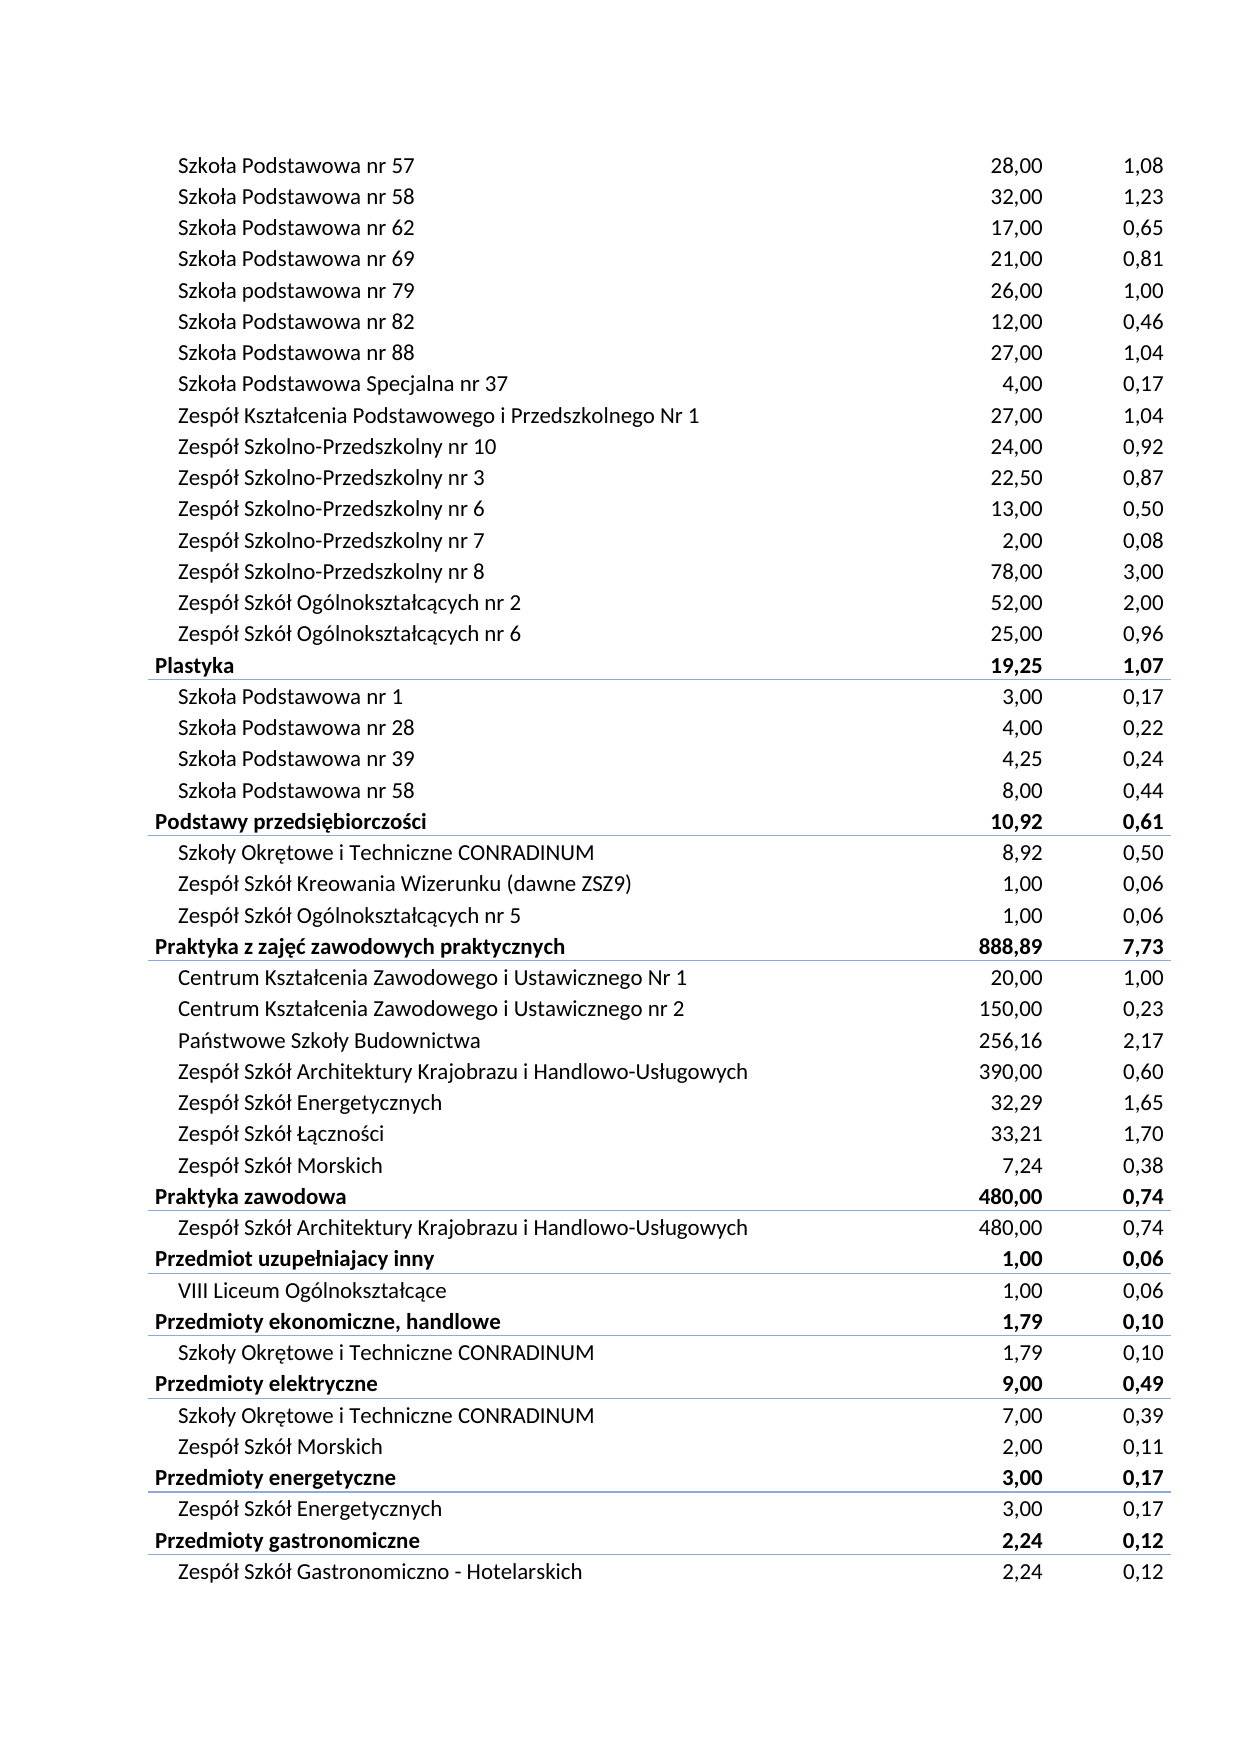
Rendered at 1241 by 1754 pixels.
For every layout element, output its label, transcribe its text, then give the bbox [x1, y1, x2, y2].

table_cell Zespół Kształcenia Podstawowego i Przedszkolnego Nr 1 [148, 398, 850, 429]
table_cell Szkoła Podstawowa nr 39 [148, 741, 850, 773]
table_cell 3,00 [1050, 554, 1171, 585]
table_cell Zespół Szkół Łączności [148, 1116, 850, 1148]
table_cell 4,00 [850, 710, 1050, 741]
table_cell 0,50 [1050, 836, 1171, 866]
table_cell 1,04 [1050, 398, 1171, 429]
table_cell 0,44 [1050, 773, 1171, 804]
table_cell 0,92 [1050, 429, 1171, 460]
table_cell 13,00 [850, 491, 1050, 523]
table_cell 480,00 [850, 1179, 1050, 1210]
table_cell Szkoła Podstawowa nr 58 [148, 179, 850, 210]
table_cell VIII Liceum Ogólnokształcące [148, 1274, 850, 1304]
table_cell 0,11 [1050, 1429, 1171, 1460]
table_cell 2,00 [850, 523, 1050, 554]
table_cell 0,17 [1050, 1493, 1171, 1523]
table_cell Zespół Szkół Ogólnokształcących nr 6 [148, 616, 850, 648]
table_cell Zespół Szkolno-Przedszkolny nr 7 [148, 523, 850, 554]
table_cell 78,00 [850, 554, 1050, 585]
table_cell Szkoła Podstawowa nr 62 [148, 210, 850, 241]
table_cell 390,00 [850, 1054, 1050, 1085]
table_cell 21,00 [850, 241, 1050, 273]
table_cell 0,46 [1050, 304, 1171, 335]
table_cell 150,00 [850, 991, 1050, 1023]
table_cell 0,10 [1050, 1304, 1171, 1335]
table_cell 27,00 [850, 398, 1050, 429]
table_cell Zespół Szkół Ogólnokształcących nr 5 [148, 898, 850, 929]
table_cell Zespół Szkół Energetycznych [148, 1493, 850, 1523]
table_cell 1,79 [850, 1336, 1050, 1366]
table_cell 0,17 [1050, 366, 1171, 398]
table_cell 7,00 [850, 1399, 1050, 1429]
table_cell 0,06 [1050, 866, 1171, 898]
table_cell Centrum Kształcenia Zawodowego i Ustawicznego Nr 1 [148, 961, 850, 991]
table_cell 8,92 [850, 836, 1050, 866]
table_cell 9,00 [850, 1366, 1050, 1398]
table_cell 0,12 [1050, 1523, 1171, 1554]
table_cell Zespół Szkół Ogólnokształcących nr 2 [148, 585, 850, 616]
table_cell 0,81 [1050, 241, 1171, 273]
table_cell 0,06 [1050, 1241, 1171, 1273]
table_cell 0,06 [1050, 898, 1171, 929]
table_cell 1,70 [1050, 1116, 1171, 1148]
table_cell 28,00 [850, 148, 1050, 179]
table_cell 27,00 [850, 335, 1050, 366]
table_cell 0,17 [1050, 1460, 1171, 1491]
table_cell 1,65 [1050, 1085, 1171, 1116]
table_cell 0,50 [1050, 491, 1171, 523]
table_cell 12,00 [850, 304, 1050, 335]
table_cell 1,00 [1050, 273, 1171, 304]
table_cell 2,24 [850, 1555, 1050, 1585]
table_cell 1,00 [850, 1241, 1050, 1273]
table_cell 32,29 [850, 1085, 1050, 1116]
table_cell Państwowe Szkoły Budownictwa [148, 1023, 850, 1054]
table_cell 0,74 [1050, 1211, 1171, 1241]
table_cell 0,74 [1050, 1179, 1171, 1210]
table_cell Plastyka [148, 648, 850, 679]
table_cell Przedmiot uzupełniajacy inny [148, 1241, 850, 1273]
table_cell 32,00 [850, 179, 1050, 210]
table_cell 4,25 [850, 741, 1050, 773]
table_cell 1,00 [1050, 961, 1171, 991]
table_cell 480,00 [850, 1211, 1050, 1241]
table_cell 0,87 [1050, 460, 1171, 491]
table_cell 0,06 [1050, 1274, 1171, 1304]
table_cell 0,49 [1050, 1366, 1171, 1398]
table_cell 4,00 [850, 366, 1050, 398]
table_cell Zespół Szkół Architektury Krajobrazu i Handlowo-Usługowych [148, 1054, 850, 1085]
table_cell Szkoły Okrętowe i Techniczne CONRADINUM [148, 1399, 850, 1429]
table_cell Zespół Szkolno-Przedszkolny nr 10 [148, 429, 850, 460]
table_cell 7,73 [1050, 929, 1171, 960]
table_cell 8,00 [850, 773, 1050, 804]
table_cell 10,92 [850, 804, 1050, 835]
table_cell 19,25 [850, 648, 1050, 679]
table_cell 0,17 [1050, 680, 1171, 710]
table_cell 1,00 [850, 898, 1050, 929]
table_cell Szkoła Podstawowa nr 57 [148, 148, 850, 179]
table_cell Praktyka z zajęć zawodowych praktycznych [148, 929, 850, 960]
table_cell Przedmioty elektryczne [148, 1366, 850, 1398]
table_cell Szkoła Podstawowa nr 1 [148, 680, 850, 710]
table_cell Zespół Szkół Gastronomiczno - Hotelarskich [148, 1555, 850, 1585]
table_cell 888,89 [850, 929, 1050, 960]
table_cell 1,04 [1050, 335, 1171, 366]
table_cell 0,10 [1050, 1336, 1171, 1366]
table_cell Szkoła Podstawowa nr 82 [148, 304, 850, 335]
table_cell 1,08 [1050, 148, 1171, 179]
table_cell Szkoły Okrętowe i Techniczne CONRADINUM [148, 1336, 850, 1366]
table_cell 0,65 [1050, 210, 1171, 241]
table_cell 7,24 [850, 1148, 1050, 1179]
table_cell 26,00 [850, 273, 1050, 304]
table_cell 2,00 [850, 1429, 1050, 1460]
table_cell Zespół Szkół Morskich [148, 1148, 850, 1179]
table_cell 2,17 [1050, 1023, 1171, 1054]
table_cell Zespół Szkolno-Przedszkolny nr 3 [148, 460, 850, 491]
table_cell 0,39 [1050, 1399, 1171, 1429]
table_cell 52,00 [850, 585, 1050, 616]
table_cell Zespół Szkół Kreowania Wizerunku (dawne ZSZ9) [148, 866, 850, 898]
table_cell Przedmioty gastronomiczne [148, 1523, 850, 1554]
table_cell 2,00 [1050, 585, 1171, 616]
table_cell Szkoła Podstawowa Specjalna nr 37 [148, 366, 850, 398]
table_cell Przedmioty energetyczne [148, 1460, 850, 1491]
table_cell Szkoły Okrętowe i Techniczne CONRADINUM [148, 836, 850, 866]
table_cell Zespół Szkół Morskich [148, 1429, 850, 1460]
table_cell 22,50 [850, 460, 1050, 491]
table_cell 24,00 [850, 429, 1050, 460]
table_cell 33,21 [850, 1116, 1050, 1148]
table_cell Podstawy przedsiębiorczości [148, 804, 850, 835]
table_cell Przedmioty ekonomiczne, handlowe [148, 1304, 850, 1335]
table_cell Szkoła Podstawowa nr 58 [148, 773, 850, 804]
table_cell 3,00 [850, 1460, 1050, 1491]
table_cell 25,00 [850, 616, 1050, 648]
table_cell 0,12 [1050, 1555, 1171, 1585]
table_cell Szkoła podstawowa nr 79 [148, 273, 850, 304]
table_cell Zespół Szkolno-Przedszkolny nr 8 [148, 554, 850, 585]
table_cell 0,24 [1050, 741, 1171, 773]
table_cell 1,79 [850, 1304, 1050, 1335]
table_cell 1,00 [850, 866, 1050, 898]
table_cell 3,00 [850, 1493, 1050, 1523]
table_cell 0,61 [1050, 804, 1171, 835]
table_cell 1,07 [1050, 648, 1171, 679]
table_cell 0,96 [1050, 616, 1171, 648]
table_cell 20,00 [850, 961, 1050, 991]
table_cell Zespół Szkół Architektury Krajobrazu i Handlowo-Usługowych [148, 1211, 850, 1241]
table_cell Zespół Szkół Energetycznych [148, 1085, 850, 1116]
table_cell 1,00 [850, 1274, 1050, 1304]
table_cell Szkoła Podstawowa nr 88 [148, 335, 850, 366]
table_cell 0,08 [1050, 523, 1171, 554]
table_cell Praktyka zawodowa [148, 1179, 850, 1210]
table_cell Szkoła Podstawowa nr 69 [148, 241, 850, 273]
table_cell Zespół Szkolno-Przedszkolny nr 6 [148, 491, 850, 523]
table_cell 3,00 [850, 680, 1050, 710]
table_cell 17,00 [850, 210, 1050, 241]
table_cell 0,38 [1050, 1148, 1171, 1179]
table_cell 0,22 [1050, 710, 1171, 741]
table_cell Centrum Kształcenia Zawodowego i Ustawicznego nr 2 [148, 991, 850, 1023]
table_cell 1,23 [1050, 179, 1171, 210]
table_cell 0,60 [1050, 1054, 1171, 1085]
table_cell 256,16 [850, 1023, 1050, 1054]
table_cell 2,24 [850, 1523, 1050, 1554]
table_cell 0,23 [1050, 991, 1171, 1023]
table_cell Szkoła Podstawowa nr 28 [148, 710, 850, 741]
